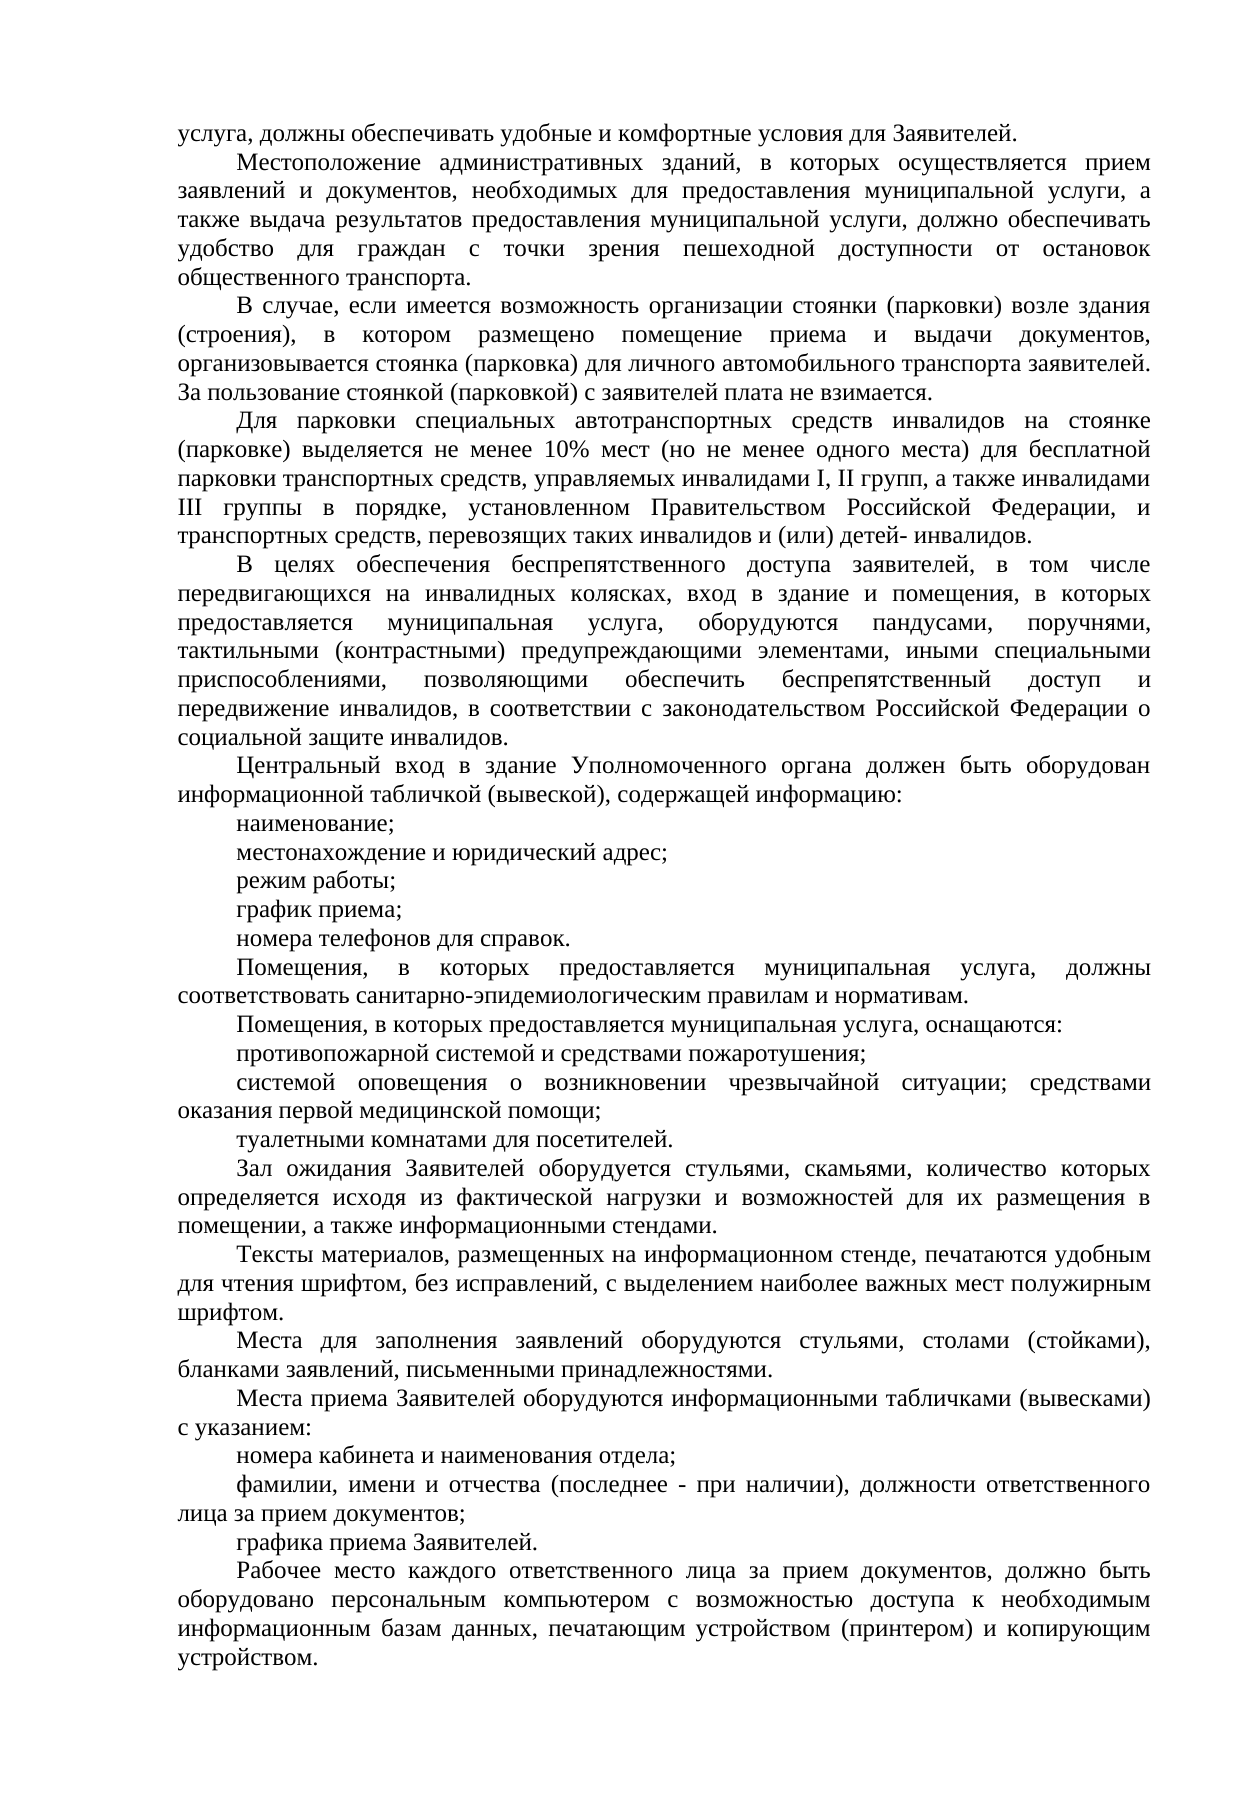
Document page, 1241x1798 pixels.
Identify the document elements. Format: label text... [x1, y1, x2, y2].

text В случае, если имеется возможность организации стоянки (парковки) возле здания (строения), в котором размещено помещение приема и выдачи документов, организовывается стоянка (парковка) для личного автомобильного транспорта заявителей. За пользование стоянкой (парковкой) с заявителей плата не взимается. [177, 291, 1152, 406]
text режим работы; [177, 866, 1152, 894]
text Помещения, в которых предоставляется муниципальная услуга, оснащаются: [177, 1009, 1152, 1038]
text Местоположение административных зданий, в которых осуществляется прием заявлений и документов, необходимых для предоставления муниципальной услуги, а также выдача результатов предоставления муниципальной услуги, должно обеспечивать удобство для граждан с точки зрения пешеходной доступности от остановок общественного транспорта. [177, 147, 1152, 291]
text Места для заполнения заявлений оборудуются стульями, столами (стойками), бланками заявлений, письменными принадлежностями. [177, 1326, 1152, 1383]
text Зал ожидания Заявителей оборудуется стульями, скамьями, количество которых определяется исходя из фактической нагрузки и возможностей для их размещения в помещении, а также информационными стендами. [177, 1153, 1152, 1239]
text системой оповещения о возникновении чрезвычайной ситуации; средствами оказания первой медицинской помощи; [177, 1067, 1152, 1124]
text Центральный вход в здание Уполномоченного органа должен быть оборудован информационной табличкой (вывеской), содержащей информацию: [177, 751, 1152, 808]
text туалетными комнатами для посетителей. [177, 1124, 1152, 1153]
text Тексты материалов, размещенных на информационном стенде, печатаются удобным для чтения шрифтом, без исправлений, с выделением наиболее важных мест полужирным шрифтом. [177, 1239, 1152, 1326]
text график приема; [177, 894, 1152, 923]
text Места приема Заявителей оборудуются информационными табличками (вывесками) с указанием: [177, 1383, 1152, 1441]
text Помещения, в которых предоставляется муниципальная услуга, должны соответствовать санитарно-эпидемиологическим правилам и нормативам. [177, 952, 1152, 1009]
text противопожарной системой и средствами пожаротушения; [177, 1038, 1152, 1067]
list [177, 118, 1152, 147]
text фамилии, имени и отчества (последнее - при наличии), должности ответственного лица за прием документов; [177, 1469, 1152, 1527]
text номера кабинета и наименования отдела; [177, 1441, 1152, 1469]
text В целях обеспечения беспрепятственного доступа заявителей, в том числе передвигающихся на инвалидных колясках, вход в здание и помещения, в которых предоставляется муниципальная услуга, оборудуются пандусами, поручнями, тактильными (контрастными) предупреждающими элементами, иными специальными приспособлениями, позволяющими обеспечить беспрепятственный доступ и передвижение инвалидов, в соответствии с законодательством Российской Федерации о социальной защите инвалидов. [177, 549, 1152, 751]
text Для парковки специальных автотранспортных средств инвалидов на стоянке (парковке) выделяется не менее 10% мест (но не менее одного места) для бесплатной парковки транспортных средств, управляемых инвалидами I, II групп, а также инвалидами III группы в порядке, установленном Правительством Российской Федерации, и транспортных средств, перевозящих таких инвалидов и (или) детей- инвалидов. [177, 406, 1152, 549]
text Рабочее место каждого ответственного лица за прием документов, должно быть оборудовано персональным компьютером с возможностью доступа к необходимым информационным базам данных, печатающим устройством (принтером) и копирующим устройством. [177, 1556, 1152, 1671]
text графика приема Заявителей. [177, 1527, 1152, 1556]
text наименование; [177, 808, 1152, 837]
text номера телефонов для справок. [177, 923, 1152, 952]
text местонахождение и юридический адрес; [177, 837, 1152, 866]
